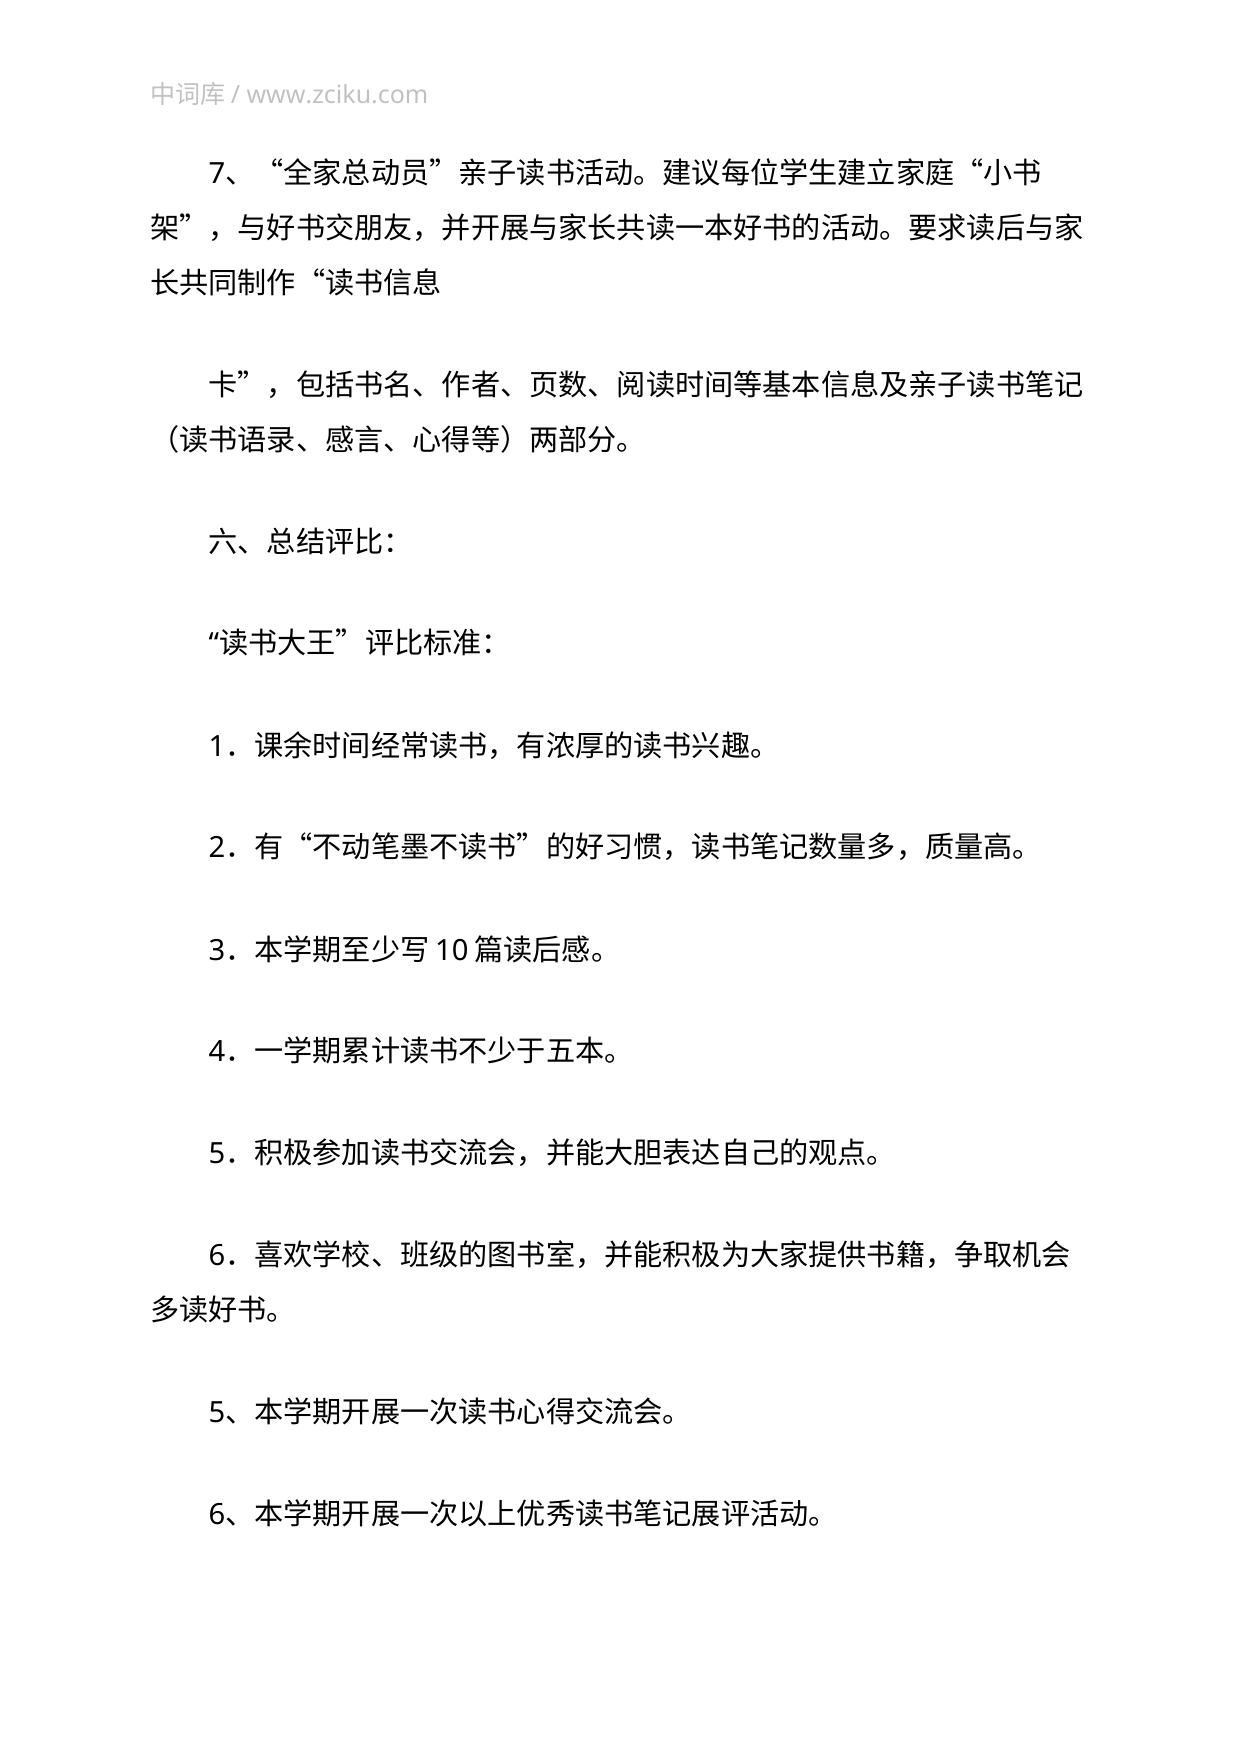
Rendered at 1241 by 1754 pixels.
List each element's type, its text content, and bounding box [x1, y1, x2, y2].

text 卡”，包括书名、作者、页数、阅读时间等基本信息及亲子读书笔记（读书语录、感言、心得等）两部分。 [150, 362, 1090, 459]
text 六、总结评比： [150, 518, 1090, 561]
text 3．本学期至少写10篇读后感。 [150, 926, 1090, 968]
text 5．积极参加读书交流会，并能大胆表达自己的观点。 [150, 1130, 1090, 1172]
text 5、本学期开展一次读书心得交流会。 [150, 1389, 1090, 1431]
text 6．喜欢学校、班级的图书室，并能积极为大家提供书籍，争取机会多读好书。 [150, 1232, 1090, 1329]
text 4．一学期累计读书不少于五本。 [150, 1028, 1090, 1070]
text 1．课余时间经常读书，有浓厚的读书兴趣。 [150, 722, 1090, 764]
text 7、“全家总动员”亲子读书活动。建议每位学生建立家庭“小书架”，与好书交朋友，并开展与家长共读一本好书的活动。要求读后与家长共同制作“读书信息 [150, 150, 1090, 302]
text “读书大王”评比标准： [150, 620, 1090, 662]
text 2．有“不动笔墨不读书”的好习惯，读书笔记数量多，质量高。 [150, 824, 1090, 866]
text 6、本学期开展一次以上优秀读书笔记展评活动。 [150, 1491, 1090, 1533]
